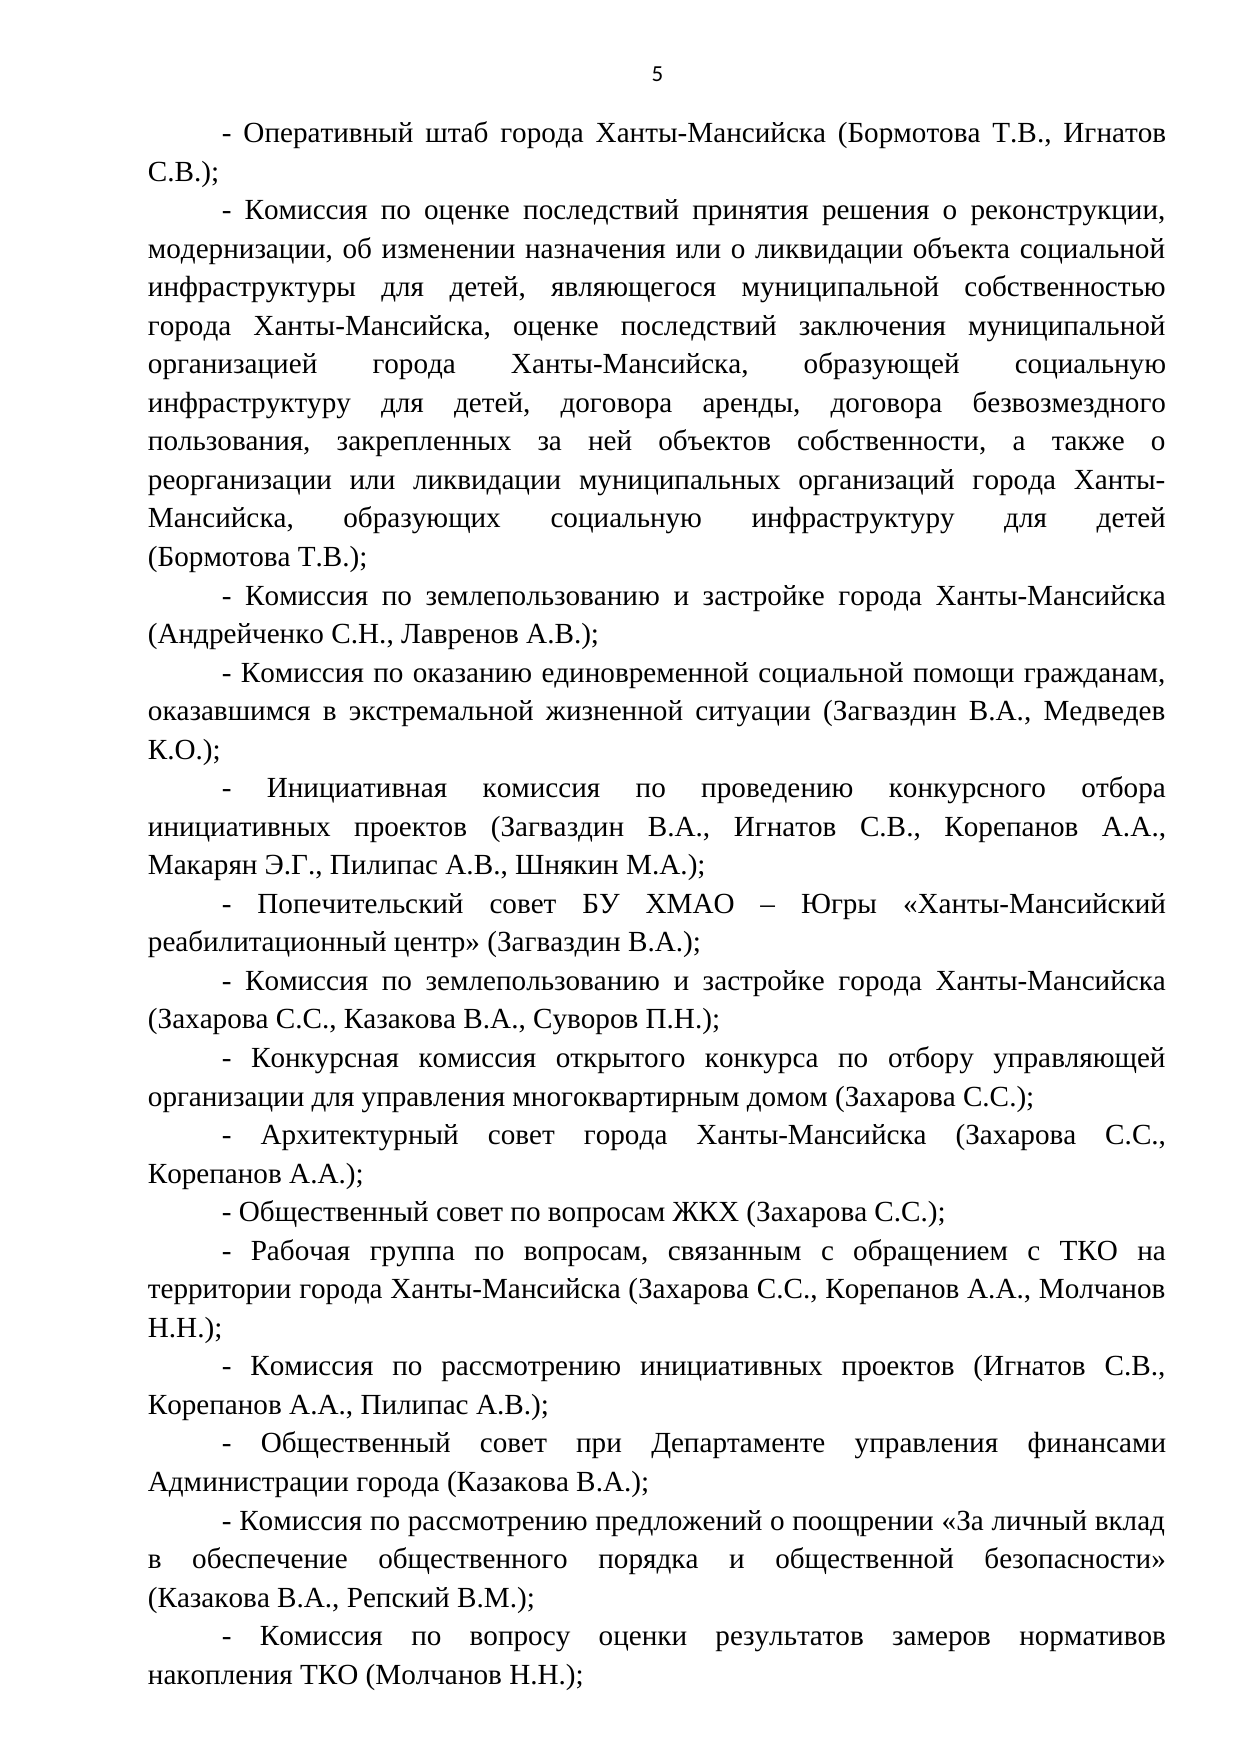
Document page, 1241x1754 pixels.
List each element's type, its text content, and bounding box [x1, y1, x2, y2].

text - Комиссия по оказанию единовременной социальной помощи гражданам, оказавшимся в экстремальной жизненной ситуации (Загваздин В.А., Медведев К.О.); [148, 655, 1167, 765]
text - Конкурсная комиссия открытого конкурса по отбору управляющей организации для управления многоквартирным домом (Захарова С.С.); [148, 1040, 1167, 1112]
text - Общественный совет при Департаменте управления финансами Администрации города (Казакова В.А.); [148, 1426, 1167, 1498]
text - Комиссия по вопросу оценки результатов замеров нормативов накопления ТКО (Молчанов Н.Н.); [148, 1618, 1167, 1690]
text - Общественный совет по вопросам ЖКХ (Захарова С.С.); [148, 1194, 1167, 1228]
text - Рабочая группа по вопросам, связанным с обращением с ТКО на территории города Ханты-Мансийска (Захарова С.С., Корепанов А.А., Молчанов Н.Н.); [148, 1233, 1167, 1343]
text - Комиссия по землепользованию и застройке города Ханты-Мансийска (Андрейченко С.Н., Лавренов А.В.); [148, 578, 1167, 650]
text - Комиссия по землепользованию и застройке города Ханты-Мансийска (Захарова С.С., Казакова В.А., Суворов П.Н.); [148, 963, 1167, 1035]
text - Комиссия по рассмотрению инициативных проектов (Игнатов С.В., Корепанов А.А., Пилипас А.В.); [148, 1348, 1167, 1421]
text - Архитектурный совет города Ханты-Мансийска (Захарова С.С., Корепанов А.А.); [148, 1117, 1167, 1189]
text - Оперативный штаб города Ханты-Мансийска (Бормотова Т.В., Игнатов С.В.); [148, 115, 1167, 187]
text - Комиссия по оценке последствий принятия решения о реконструкции, модернизации, об изменении назначения или о ликвидации объекта социальной инфраструктуры для детей, являющегося муниципальной собственностью города Ханты-Мансийска, оценке последствий заключения муниципальной организацией города Ханты-Мансийска, образующей социальную инфраструктуру для детей, договора аренды, договора безвозмездного пользования, закрепленных за ней объектов собственности, а также о реорганизации или ликвидации муниципальных организаций города Ханты-Мансийска, образующих социальную инфраструктуру для детей (Бормотова Т.В.); [148, 192, 1167, 573]
text - Попечительский совет БУ ХМАО – Югры «Ханты-Мансийский реабилитационный центр» (Загваздин В.А.); [148, 886, 1167, 958]
text - Комиссия по рассмотрению предложений о поощрении «За личный вклад в обеспечение общественного порядка и общественной безопасности» (Казакова В.А., Репский В.М.); [148, 1503, 1167, 1613]
text - Инициативная комиссия по проведению конкурсного отбора инициативных проектов (Загваздин В.А., Игнатов С.В., Корепанов А.А., Макарян Э.Г., Пилипас А.В., Шнякин М.А.); [148, 770, 1167, 881]
